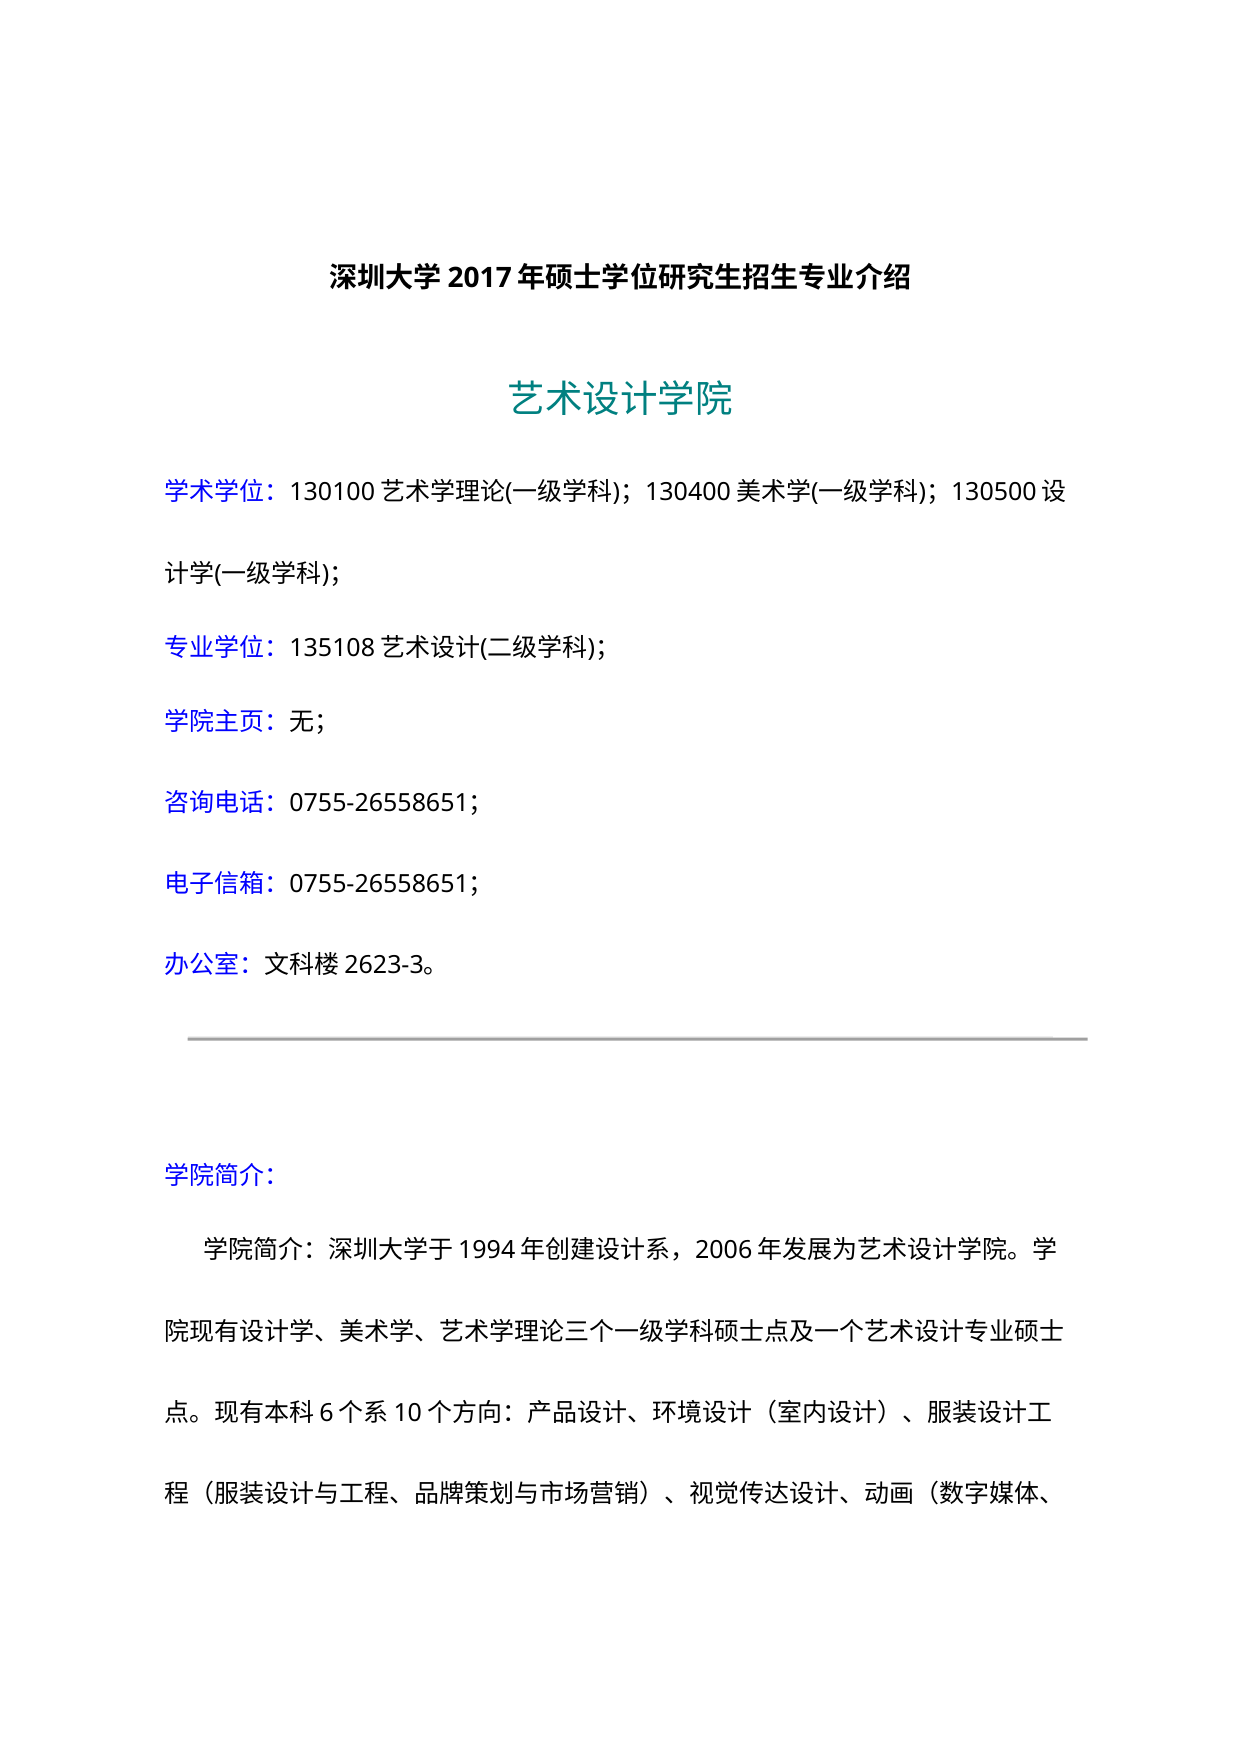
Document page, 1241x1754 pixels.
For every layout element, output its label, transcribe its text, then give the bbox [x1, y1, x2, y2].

text 学院主页：无； 咨询电话：0755-26558651； 电子信箱：0755-26558651； 办公室：文科楼2623-3。 [164, 687, 1076, 996]
text 学院简介： [164, 1141, 1076, 1206]
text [164, 1215, 1076, 1524]
text 专业学位：135108艺术设计(二级学科)； [164, 613, 1076, 678]
text 学术学位：130100艺术学理论(一级学科)；130400美术学(一级学科)；130500设计学(一级学科)； [164, 457, 1076, 604]
text 艺术设计学院 [164, 363, 1076, 428]
subtitle 深圳大学2017年硕士学位研究生招生专业介绍 [164, 178, 1076, 308]
